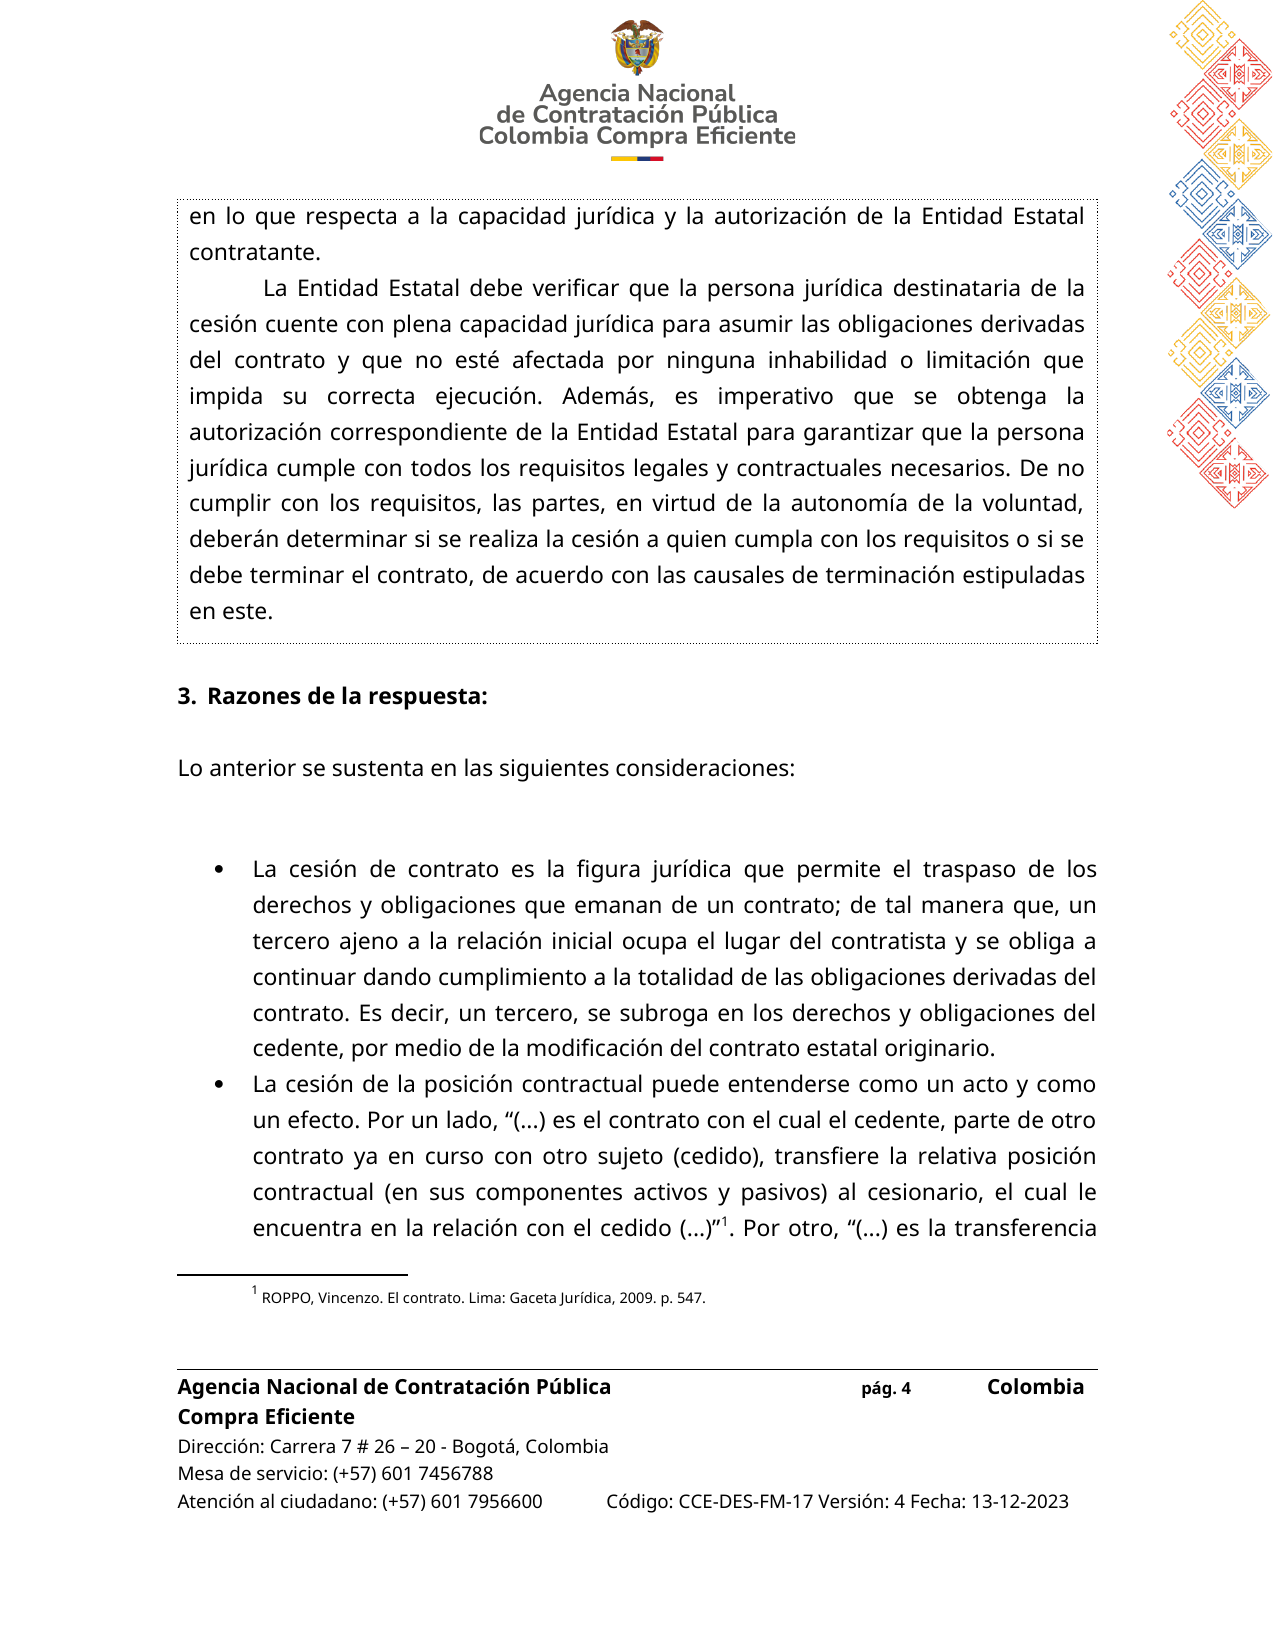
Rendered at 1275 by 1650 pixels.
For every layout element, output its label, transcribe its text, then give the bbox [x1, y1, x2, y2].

picture [479, 20, 796, 161]
list La cesión de contrato es la figura jurídica que permite el traspaso de los derechos y obligaciones que emanan de un contrato; de tal manera que, un tercero ajeno a la relación inicial ocupa el lugar del contratista y se obliga a continuar dando cumplimiento a la totalidad de las obligaciones derivadas del contrato. Es decir, un tercero, se subroga en los derechos y obligaciones del cedente, por medio de la modificación del contrato estatal originario. [215, 853, 1098, 1064]
list Razones de la respuesta: [177, 680, 1098, 711]
text Lo anterior se sustenta en las siguientes consideraciones: [177, 752, 1098, 783]
picture [1165, 0, 1272, 506]
